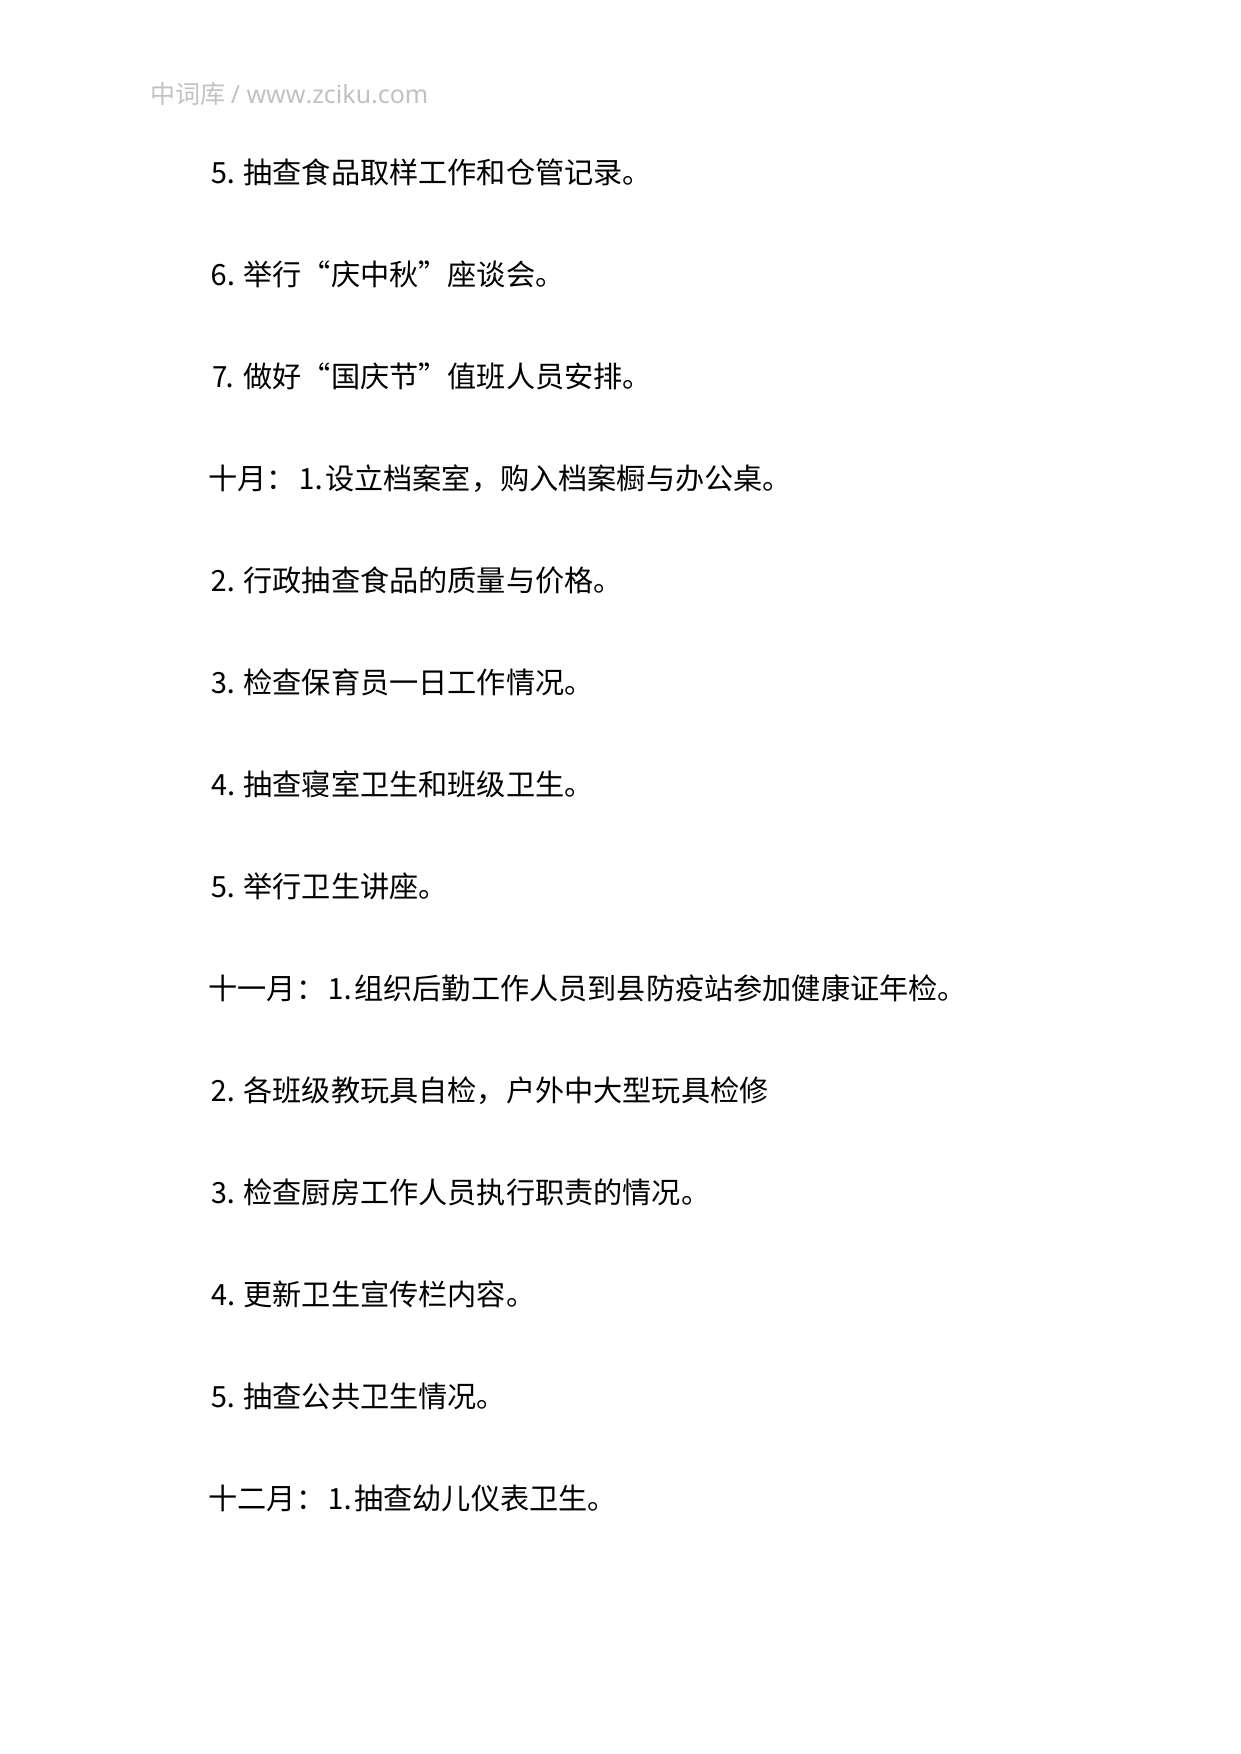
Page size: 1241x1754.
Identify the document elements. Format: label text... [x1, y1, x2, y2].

text ⒉行政抽查食品的质量与价格。 [150, 558, 1090, 600]
text ⒎做好“国庆节”值班人员安排。 [150, 354, 1090, 396]
text ⒋抽查寝室卫生和班级卫生。 [150, 762, 1090, 804]
text ⒊检查保育员一日工作情况。 [150, 660, 1090, 702]
text 十二月：⒈抽查幼儿仪表卫生。 [150, 1475, 1090, 1518]
text ⒌抽查食品取样工作和仓管记录。 [150, 150, 1090, 192]
text ⒍举行“庆中秋”座谈会。 [150, 252, 1090, 294]
text 十一月：⒈组织后勤工作人员到县防疫站参加健康证年检。 [150, 966, 1090, 1008]
text ⒊检查厨房工作人员执行职责的情况。 [150, 1169, 1090, 1212]
text 十月：⒈设立档案室，购入档案橱与办公桌。 [150, 456, 1090, 498]
text ⒉各班级教玩具自检，户外中大型玩具检修 [150, 1067, 1090, 1110]
text ⒌举行卫生讲座。 [150, 864, 1090, 906]
text ⒋更新卫生宣传栏内容。 [150, 1271, 1090, 1314]
text ⒌抽查公共卫生情况。 [150, 1373, 1090, 1416]
